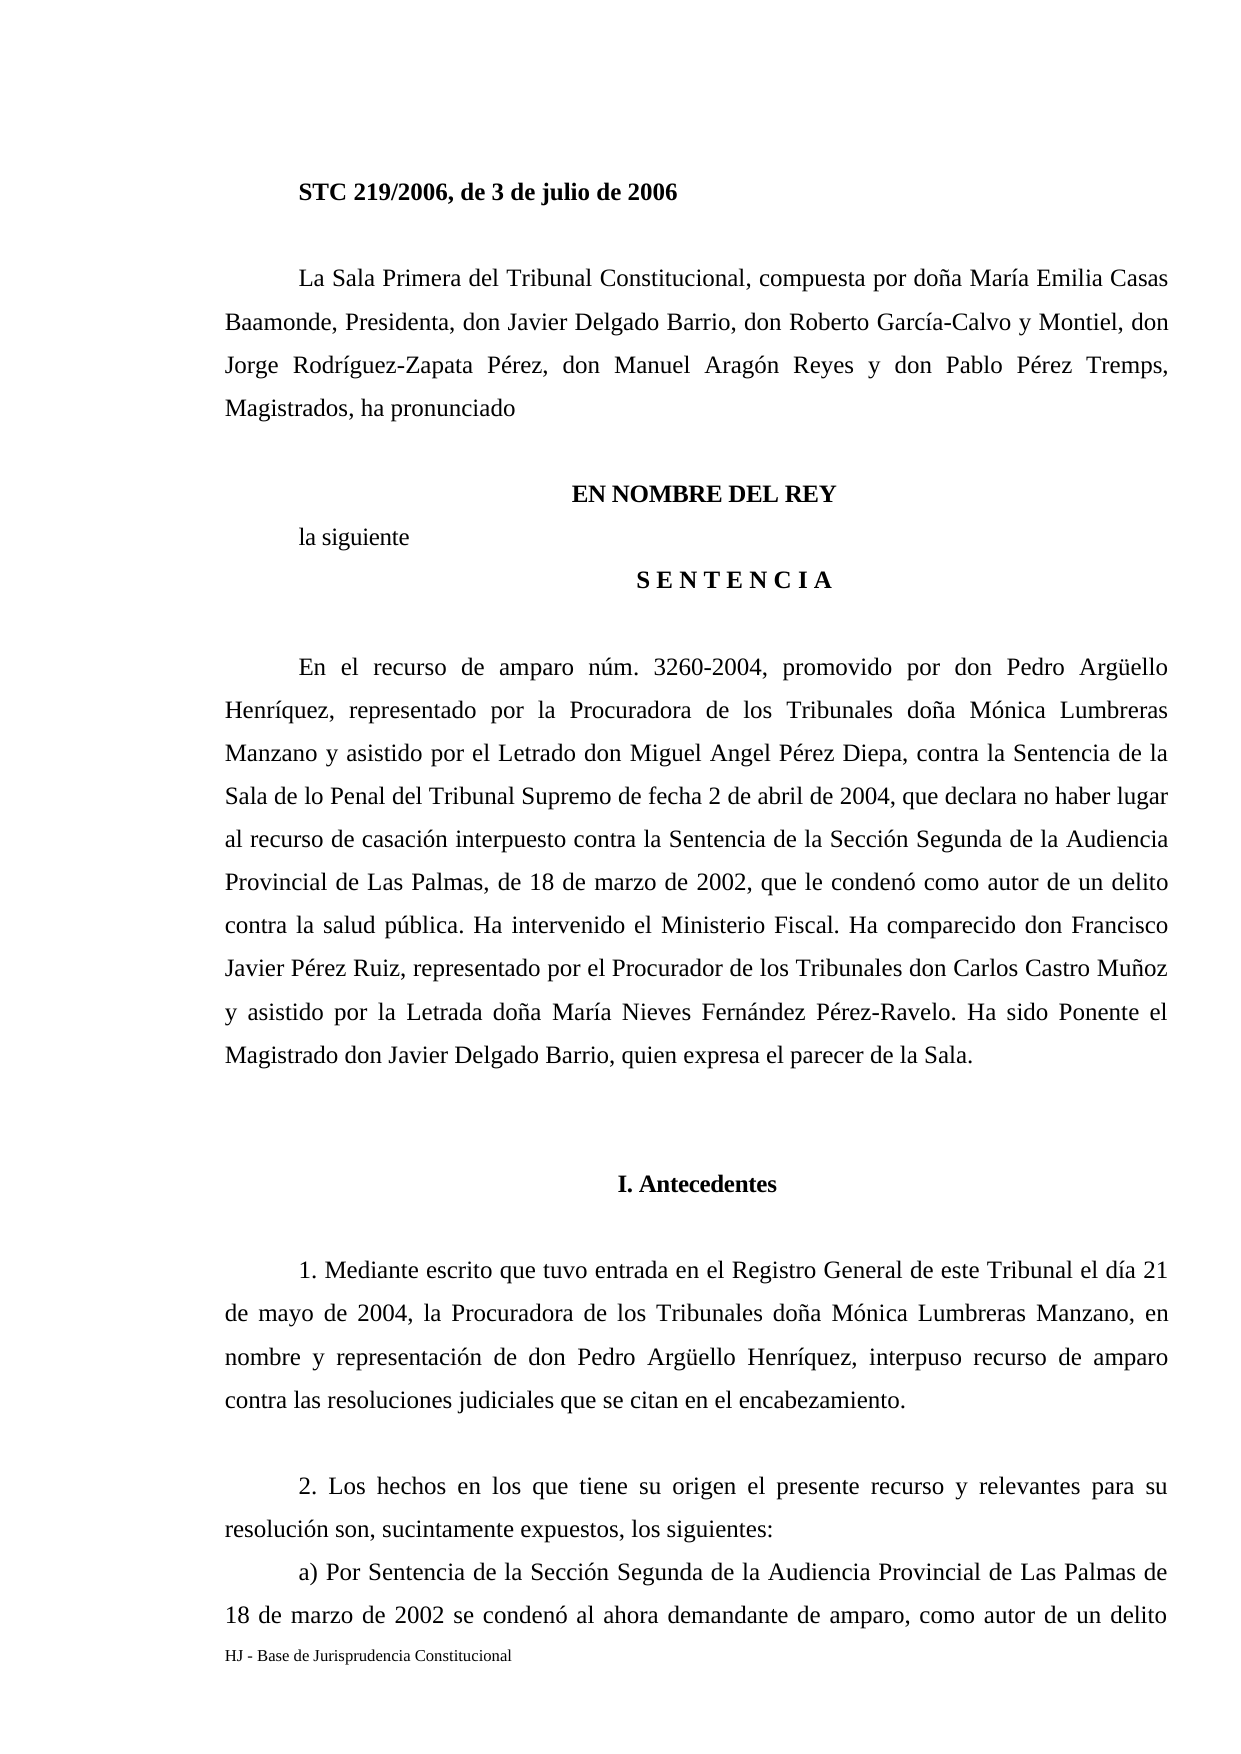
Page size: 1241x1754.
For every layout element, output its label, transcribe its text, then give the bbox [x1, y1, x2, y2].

text la siguiente [224, 522, 1110, 551]
text I. Antecedentes [224, 1169, 1169, 1198]
text S E N T E N C I A [224, 565, 1169, 594]
text EN NOMBRE DEL REY [224, 479, 1110, 508]
text 1. Mediante escrito que tuvo entrada en el Registro General de este Tribunal el día 21 de mayo de 2004, la Procuradora de los Tribunales doña Mónica Lumbreras Manzano, en nombre y representación de don Pedro Argüello Henríquez, interpuso recurso de amparo contra las resoluciones judiciales que se citan en el encabezamiento. [224, 1255, 1169, 1413]
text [224, 1557, 1169, 1629]
text 2. Los hechos en los que tiene su origen el presente recurso y relevantes para su resolución son, sucintamente expuestos, los siguientes: [224, 1471, 1169, 1543]
text La Sala Primera del Tribunal Constitucional, compuesta por doña María Emilia Casas Baamonde, Presidenta, don Javier Delgado Barrio, don Roberto García-Calvo y Montiel, don Jorge Rodríguez-Zapata Pérez, don Manuel Aragón Reyes y don Pablo Pérez Tremps, Magistrados, ha pronunciado [224, 263, 1169, 422]
text STC 219/2006, de 3 de julio de 2006 [224, 177, 1169, 206]
text En el recurso de amparo núm. 3260-2004, promovido por don Pedro Argüello Henríquez, representado por la Procuradora de los Tribunales doña Mónica Lumbreras Manzano y asistido por el Letrado don Miguel Angel Pérez Diepa, contra la Sentencia de la Sala de lo Penal del Tribunal Supremo de fecha 2 de abril de 2004, que declara no haber lugar al recurso de casación interpuesto contra la Sentencia de la Sección Segunda de la Audiencia Provincial de Las Palmas, de 18 de marzo de 2002, que le condenó como autor de un delito contra la salud pública. Ha intervenido el Ministerio Fiscal. Ha comparecido don Francisco Javier Pérez Ruiz, representado por el Procurador de los Tribunales don Carlos Castro Muñoz y asistido por la Letrada doña María Nieves Fernández Pérez-Ravelo. Ha sido Ponente el Magistrado don Javier Delgado Barrio, quien expresa el parecer de la Sala. [224, 652, 1169, 1068]
